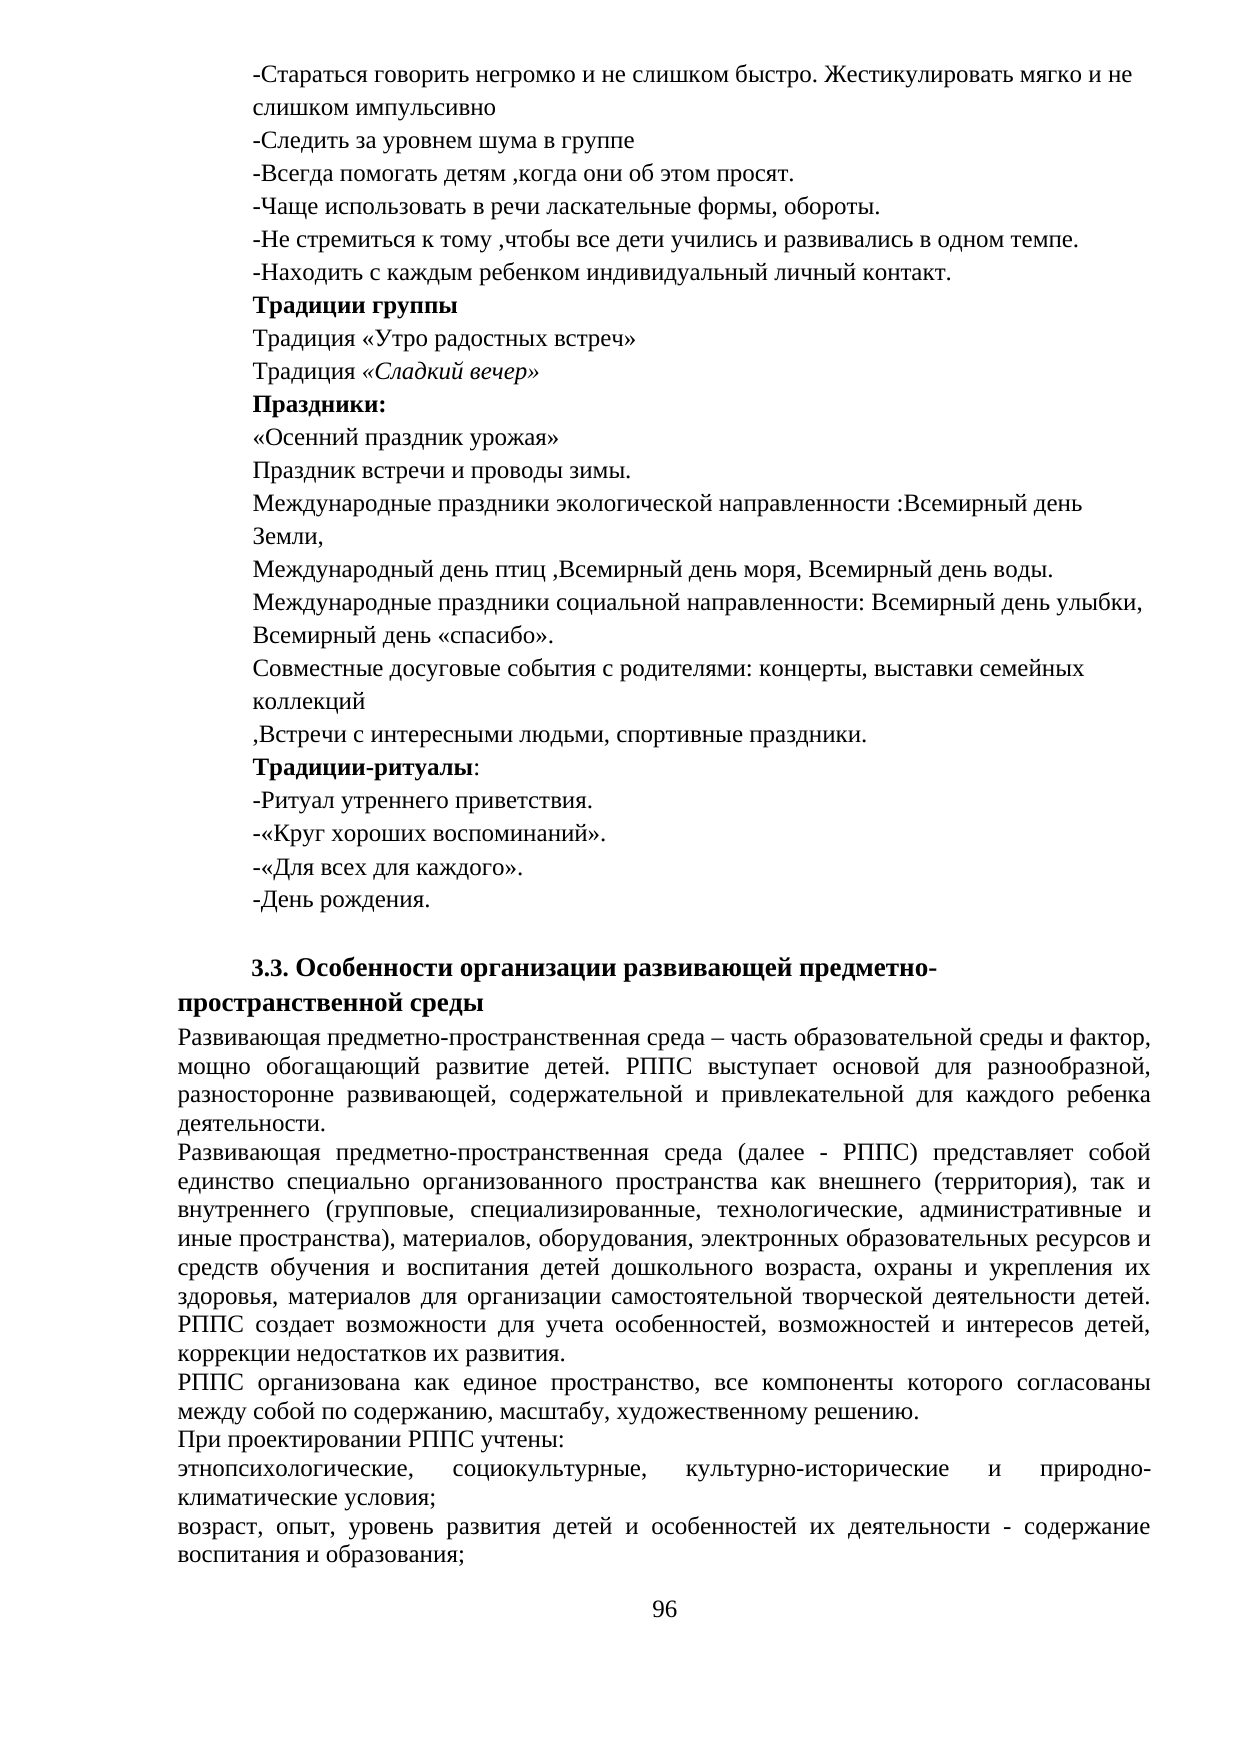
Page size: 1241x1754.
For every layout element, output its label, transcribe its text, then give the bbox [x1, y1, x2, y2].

list Праздник встречи и проводы зимы. [252, 455, 1152, 484]
list -Ритуал утреннего приветствия. [252, 786, 1152, 814]
list -«Для всех для каждого». [252, 852, 1152, 880]
list Традиции-ритуалы: [252, 752, 1152, 781]
list -Чаще использовать в речи ласкательные формы, обороты. [252, 191, 1152, 220]
list Праздники: [252, 389, 1152, 418]
text РППС организована как единое пространство, все компоненты которого согласованы между собой по содержанию, масштабу, художественному решению. [177, 1367, 1152, 1424]
text этнопсихологические, социокультурные, культурно-исторические и природно- климатические условия; [177, 1453, 1152, 1511]
list -Не стремиться к тому ,чтобы все дети учились и развивались в одном темпе. [252, 224, 1152, 253]
list -Всегда помогать детям ,когда они об этом просят. [252, 158, 1152, 187]
list -Стараться говорить негромко и не слишком быстро. Жестикулировать мягко и не слишком импульсивно [252, 59, 1152, 121]
text Развивающая предметно-пространственная среда – часть образовательной среды и фактор, мощно обогащающий развитие детей. РППС выступает основой для разнообразной, разносторонне развивающей, содержательной и привлекательной для каждого ребенка деятельности. [177, 1022, 1152, 1137]
list Всемирный день «спасибо». [252, 620, 1152, 649]
list Совместные досуговые события с родителями: концерты, выставки семейных коллекций [252, 653, 1152, 715]
text возраст, опыт, уровень развития детей и особенностей их деятельности - содержание воспитания и образования; [177, 1511, 1152, 1568]
list Традиции группы [252, 290, 1152, 319]
list ,Встречи с интересными людьми, спортивные праздники. [252, 719, 1152, 748]
text Развивающая предметно-пространственная среда (далее - РППС) представляет собой единство специально организованного пространства как внешнего (территория), так и внутреннего (групповые, специализированные, технологические, административные и иные пространства), материалов, оборудования, электронных образовательных ресурсов и средств обучения и воспитания детей дошкольного возраста, охраны и укрепления их здоровья, материалов для организации самостоятельной творческой деятельности детей. РППС создает возможности для учета особенностей, возможностей и интересов детей, коррекции недостатков их развития. [177, 1137, 1152, 1367]
text 3.3. Особенности организации развивающей предметно-пространственной среды [177, 951, 1152, 1017]
list «Осенний праздник урожая» [252, 422, 1152, 451]
list -День рождения. [252, 884, 1152, 913]
list Традиция «Сладкий вечер» [252, 356, 1152, 385]
list Традиция «Утро радостных встреч» [252, 323, 1152, 352]
list -Следить за уровнем шума в группе [252, 125, 1152, 154]
list Международные праздники социальной направленности: Всемирный день улыбки, [252, 587, 1152, 616]
list -«Круг хороших воспоминаний». [252, 818, 1152, 847]
text При проектировании РППС учтены: [177, 1424, 1152, 1453]
list Международные праздники экологической направленности :Всемирный день Земли, [252, 488, 1152, 550]
list -Находить с каждым ребенком индивидуальный личный контакт. [252, 257, 1152, 286]
list Международный день птиц ,Всемирный день моря, Всемирный день воды. [252, 554, 1152, 583]
